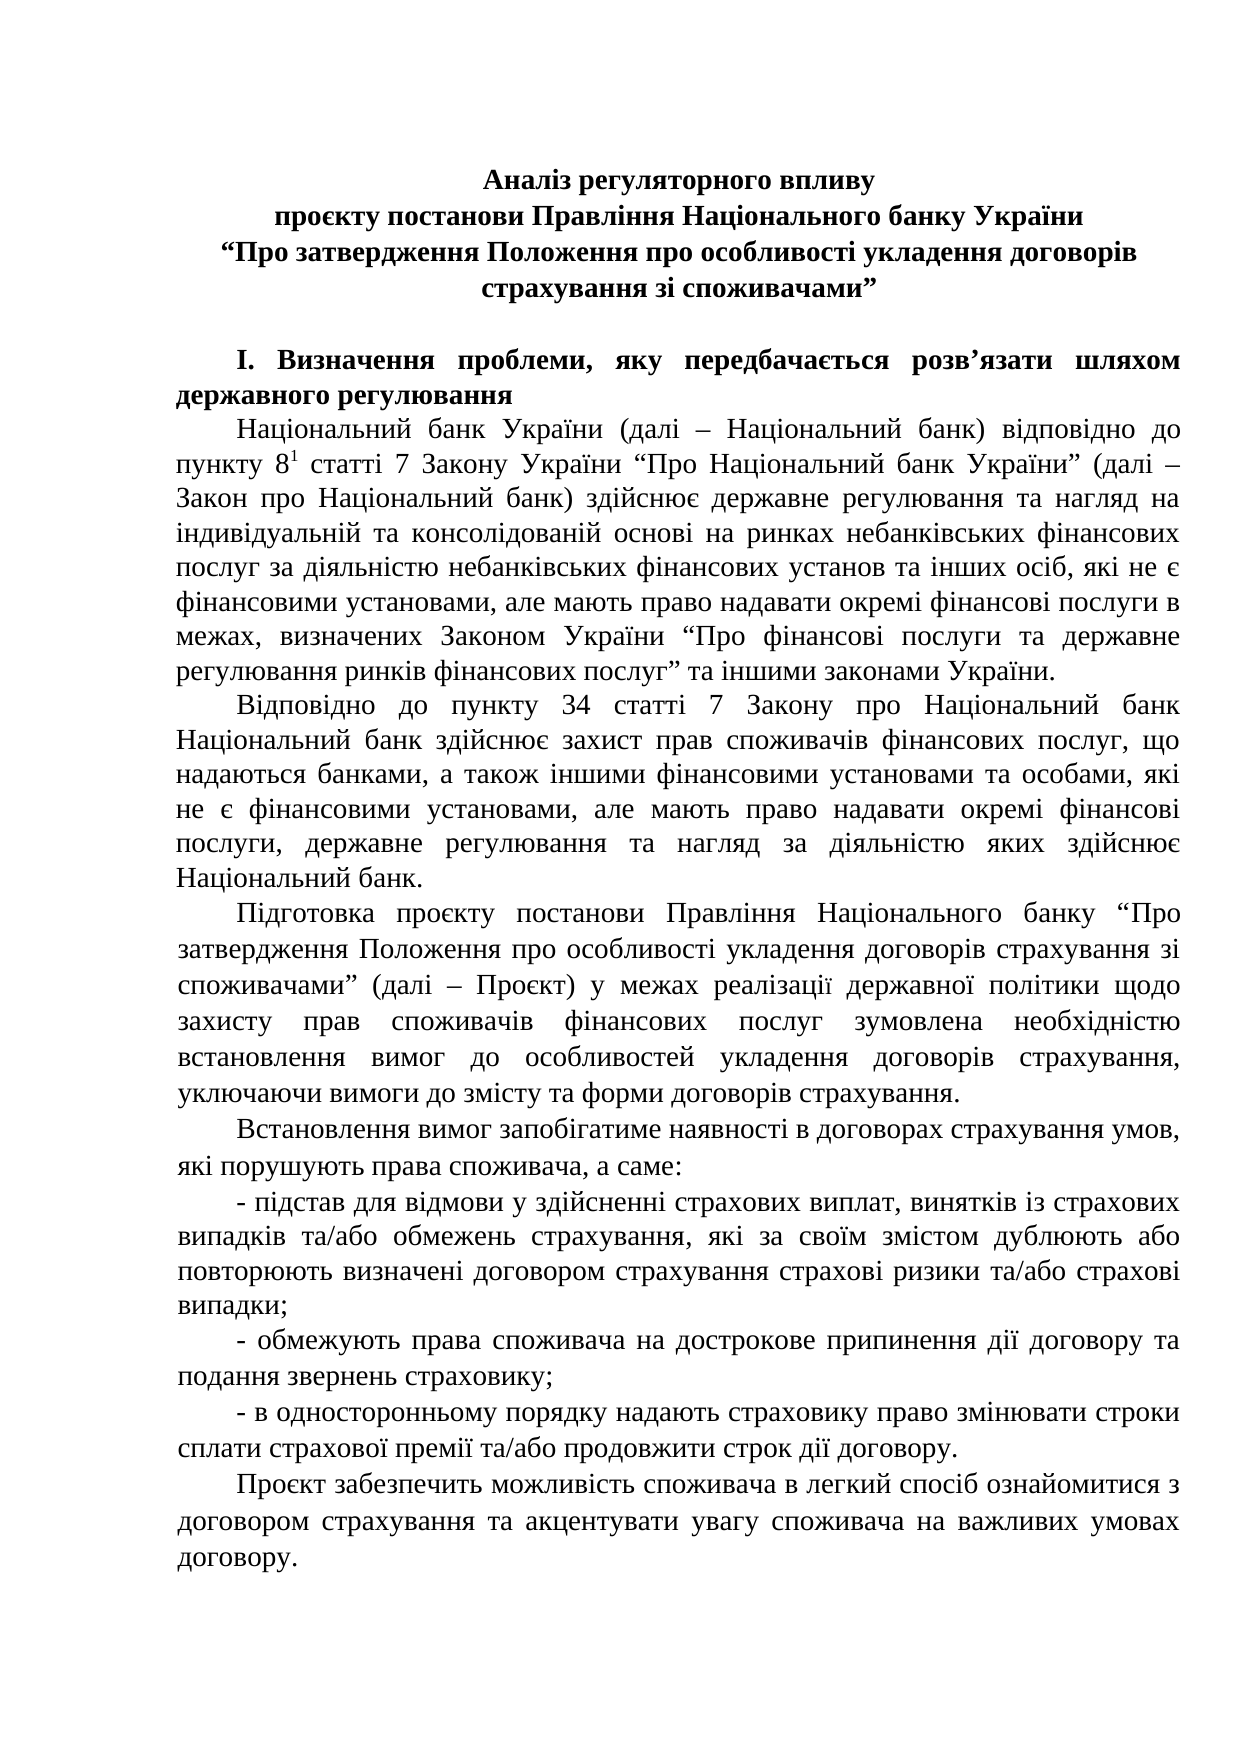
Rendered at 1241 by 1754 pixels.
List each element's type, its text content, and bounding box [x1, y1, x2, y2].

text Підготовка проєкту постанови Правління Національного банку “Про затвердження Положення про особливості укладення договорів страхування зі споживачами” (далі – Проєкт) у межах реалізації державної політики щодо захисту прав споживачів фінансових послуг зумовлена необхідністю встановлення вимог до особливостей укладення договорів страхування, уключаючи вимоги до змісту та форми договорів страхування. [177, 895, 1181, 1109]
text Встановлення вимог запобігатиме наявності в договорах страхування умов, які порушують права споживача, а саме: [177, 1112, 1181, 1181]
text - в односторонньому порядку надають страховику право змінювати строки сплати страхової премії та/або продовжити строк дії договору. [177, 1394, 1181, 1464]
text Проєкт забезпечить можливість споживача в легкий спосіб ознайомитися з договором страхування та акцентувати увагу споживача на важливих умовах договору. [177, 1467, 1181, 1572]
text Аналіз регуляторного впливу [192, 162, 1166, 196]
text “Про затвердження Положення про особливості укладення договорів страхування зі споживачами” [177, 234, 1181, 304]
text Національний банк України (далі – Національний банк) відповідно до пункту 81 статті 7 Закону України “Про Національний банк України” (далі – Закон про Національний банк) здійснює державне регулювання та нагляд на індивідуальній та консолідованій основі на ринках небанківських фінансових послуг за діяльністю небанківських фінансових установ та інших осіб, які не є фінансовими установами, але мають право надавати окремі фінансові послуги в межах, визначених Законом України “Про фінансові послуги та державне регулювання ринків фінансових послуг” та іншими законами України. [176, 411, 1181, 686]
list - підстав для відмови у здійсненні страхових виплат, винятків із страхових випадків та/або обмежень страхування, які за своїм змістом дублюють або повторюють визначені договором страхування страхові ризики та/або страхові випадки; [177, 1184, 1181, 1321]
text Відповідно до пункту 34 статті 7 Закону про Національний банк Національний банк здійснює захист прав споживачів фінансових послуг, що надаються банками, а також іншими фінансовими установами та особами, які не є фінансовими установами, але мають право надавати окремі фінансові послуги, державне регулювання та нагляд за діяльністю яких здійснює Національний банк. [176, 687, 1181, 893]
text І. Визначення проблеми, яку передбачається розв’язати шляхом державного регулювання [176, 342, 1181, 410]
text проєкту постанови Правління Національного банку України [192, 198, 1166, 232]
text - обмежують права споживача на дострокове припинення дії договору та подання звернень страховику; [177, 1322, 1181, 1392]
